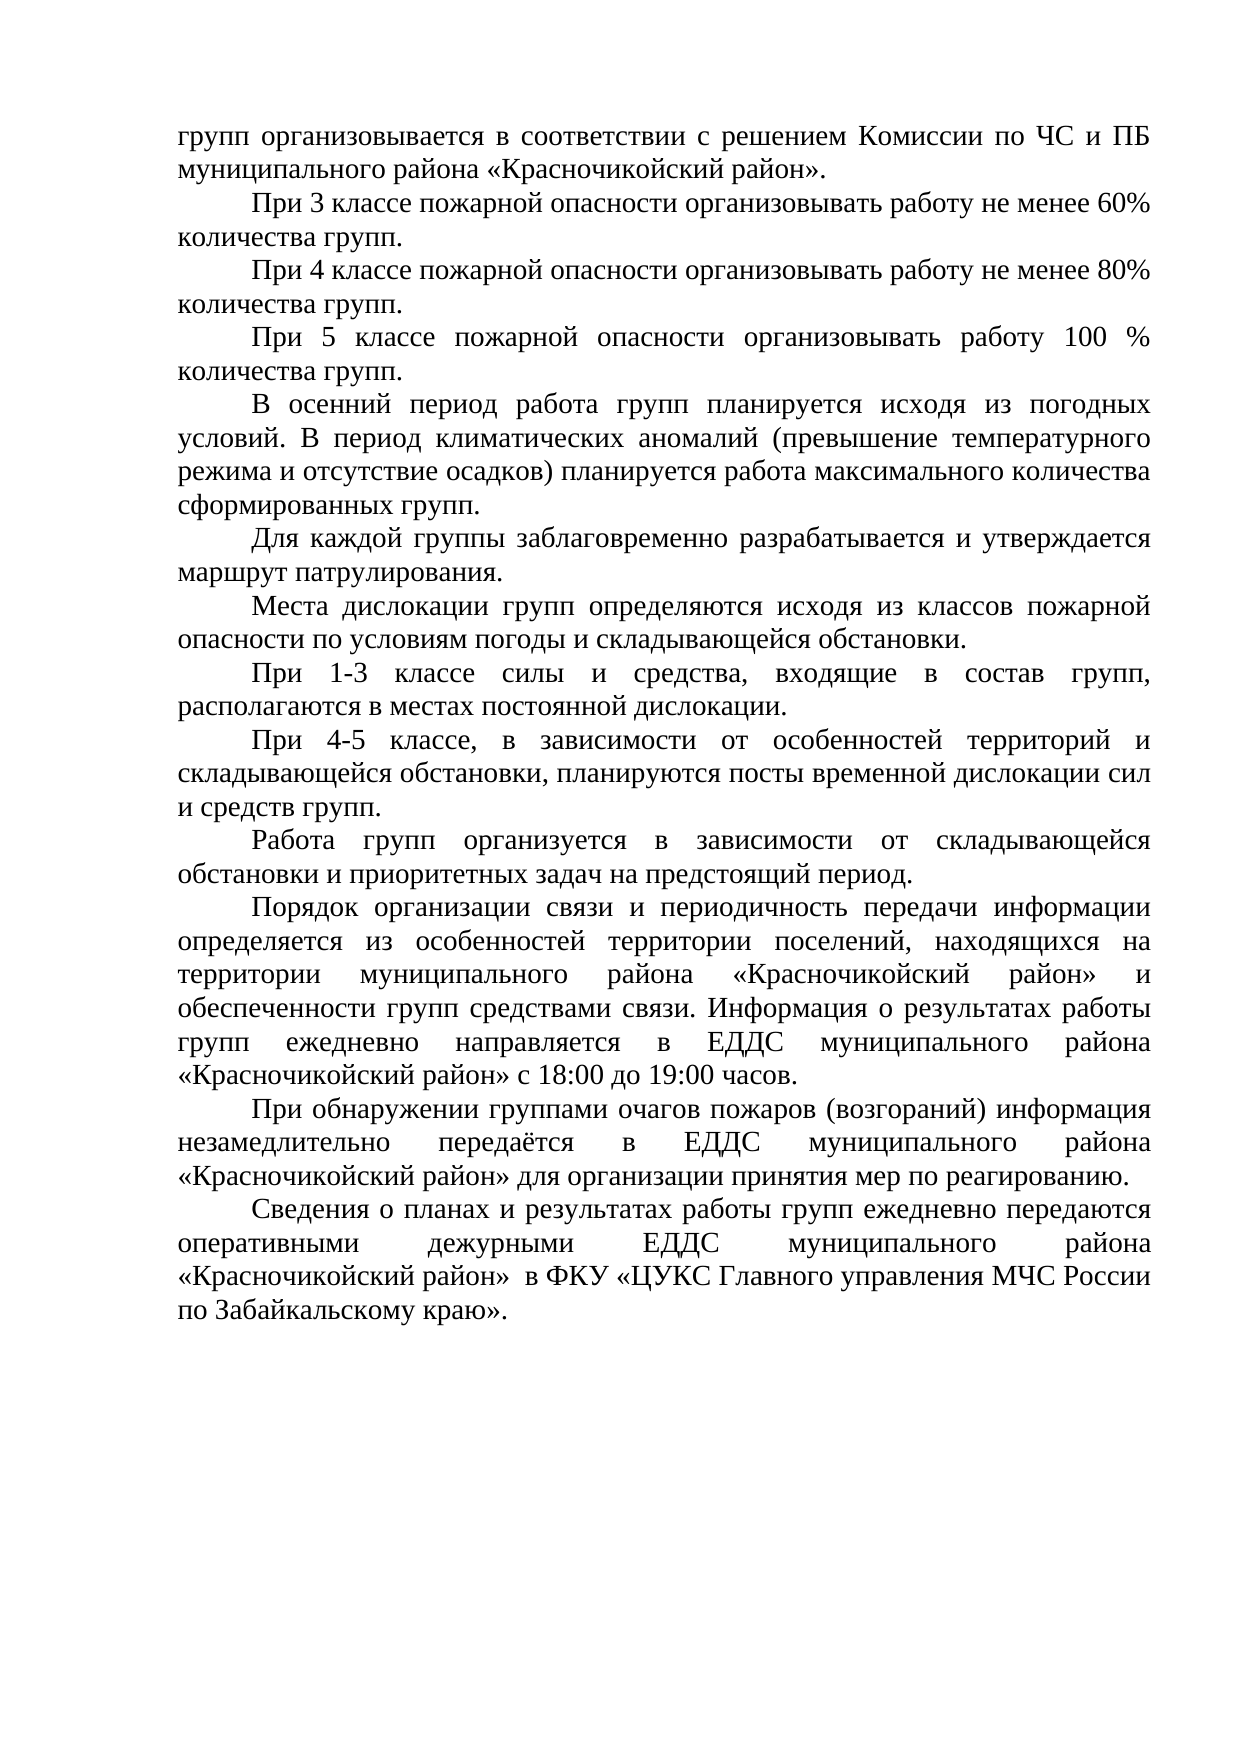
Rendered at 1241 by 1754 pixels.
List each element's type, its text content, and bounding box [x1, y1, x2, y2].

text Сведения о планах и результатах работы групп ежедневно передаются оперативными дежурными ЕДДС муниципального района «Красночикойский район» в ФКУ «ЦУКС Главного управления МЧС России по Забайкальскому краю». [177, 1191, 1152, 1326]
text В осенний период работа групп планируется исходя из погодных условий. В период климатических аномалий (превышение температурного режима и отсутствие осадков) планируется работа максимального количества сформированных групп. [177, 386, 1152, 521]
text При 3 классе пожарной опасности организовывать работу не менее 60% количества групп. [177, 185, 1152, 252]
text Порядок организации связи и периодичность передачи информации определяется из особенностей территории поселений, находящихся на территории муниципального района «Красночикойский район» и обеспеченности групп средствами связи. Информация о результатах работы групп ежедневно направляется в ЕДДС муниципального района «Красночикойский район» с 18:00 до 19:00 часов. [177, 889, 1152, 1091]
text При 5 классе пожарной опасности организовывать работу 100 % количества групп. [177, 319, 1152, 386]
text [177, 118, 1152, 185]
text При 1-3 классе силы и средства, входящие в состав групп, располагаются в местах постоянной дислокации. [177, 655, 1152, 722]
text При 4-5 классе, в зависимости от особенностей территорий и складывающейся обстановки, планируются посты временной дислокации сил и средств групп. [177, 722, 1152, 822]
text Для каждой группы заблаговременно разрабатывается и утверждается маршрут патрулирования. [177, 521, 1152, 588]
text При обнаружении группами очагов пожаров (возгораний) информация незамедлительно передаётся в ЕДДС муниципального района «Красночикойский район» для организации принятия мер по реагированию. [177, 1091, 1152, 1191]
text При 4 классе пожарной опасности организовывать работу не менее 80% количества групп. [177, 252, 1152, 319]
text Места дислокации групп определяются исходя из классов пожарной опасности по условиям погоды и складывающейся обстановки. [177, 588, 1152, 655]
text Работа групп организуется в зависимости от складывающейся обстановки и приоритетных задач на предстоящий период. [177, 822, 1152, 889]
